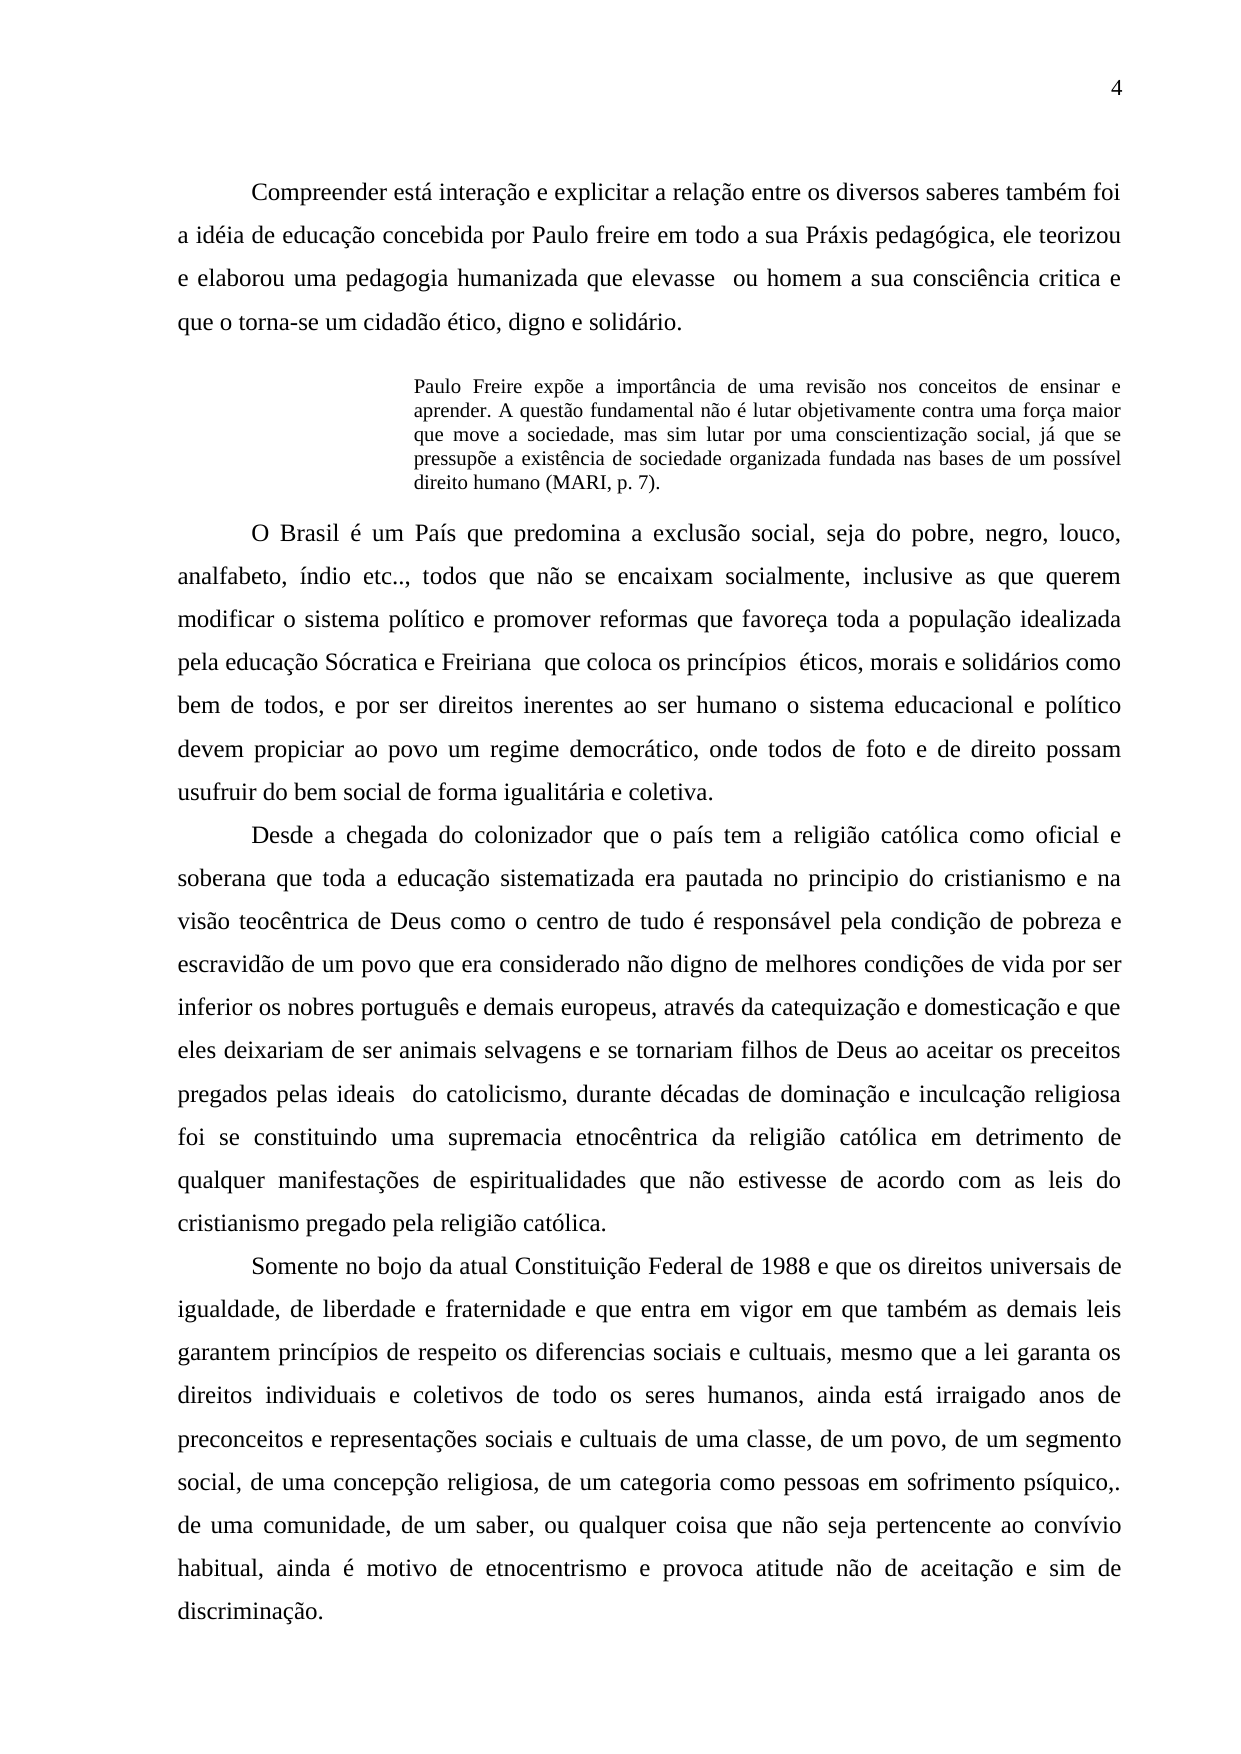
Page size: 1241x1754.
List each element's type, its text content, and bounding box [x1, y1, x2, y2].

text Desde a chegada do colonizador que o país tem a religião católica como oficial e soberana que toda a educação sistematizada era pautada no principio do cristianismo e na visão teocêntrica de Deus como o centro de tudo é responsável pela condição de pobreza e escravidão de um povo que era considerado não digno de melhores condições de vida por ser inferior os nobres português e demais europeus, através da catequização e domesticação e que eles deixariam de ser animais selvagens e se tornariam filhos de Deus ao aceitar os preceitos pregados pelas ideais do catolicismo, durante décadas de dominação e inculcação religiosa foi se constituindo uma supremacia etnocêntrica da religião católica em detrimento de qualquer manifestações de espiritualidades que não estivesse de acordo com as leis do cristianismo pregado pela religião católica. [177, 820, 1122, 1237]
text Compreender está interação e explicitar a relação entre os diversos saberes também foi a idéia de educação concebida por Paulo freire em todo a sua Práxis pedagógica, ele teorizou e elaborou uma pedagogia humanizada que elevasse ou homem a sua consciência critica e que o torna-se um cidadão ético, digno e solidário. [177, 177, 1122, 335]
text O Brasil é um País que predomina a exclusão social, seja do pobre, negro, louco, analfabeto, índio etc.., todos que não se encaixam socialmente, inclusive as que querem modificar o sistema político e promover reformas que favoreça toda a população idealizada pela educação Sócratica e Freiriana que coloca os princípios éticos, morais e solidários como bem de todos, e por ser direitos inerentes ao ser humano o sistema educacional e político devem propiciar ao povo um regime democrático, onde todos de foto e de direito possam usufruir do bem social de forma igualitária e coletiva. [177, 518, 1122, 806]
text Paulo Freire expõe a importância de uma revisão nos conceitos de ensinar e aprender. A questão fundamental não é lutar objetivamente contra uma força maior que move a sociedade, mas sim lutar por uma conscientização social, já que se pressupõe a existência de sociedade organizada fundada nas bases de um possível direito humano (MARI, p. 7). [413, 374, 1122, 494]
text Somente no bojo da atual Constituição Federal de 1988 e que os direitos universais de igualdade, de liberdade e fraternidade e que entra em vigor em que também as demais leis garantem princípios de respeito os diferencias sociais e cultuais, mesmo que a lei garanta os direitos individuais e coletivos de todo os seres humanos, ainda está irraigado anos de preconceitos e representações sociais e cultuais de uma classe, de um povo, de um segmento social, de uma concepção religiosa, de um categoria como pessoas em sofrimento psíquico,. de uma comunidade, de um saber, ou qualquer coisa que não seja pertencente ao convívio habitual, ainda é motivo de etnocentrismo e provoca atitude não de aceitação e sim de discriminação. [177, 1251, 1122, 1625]
